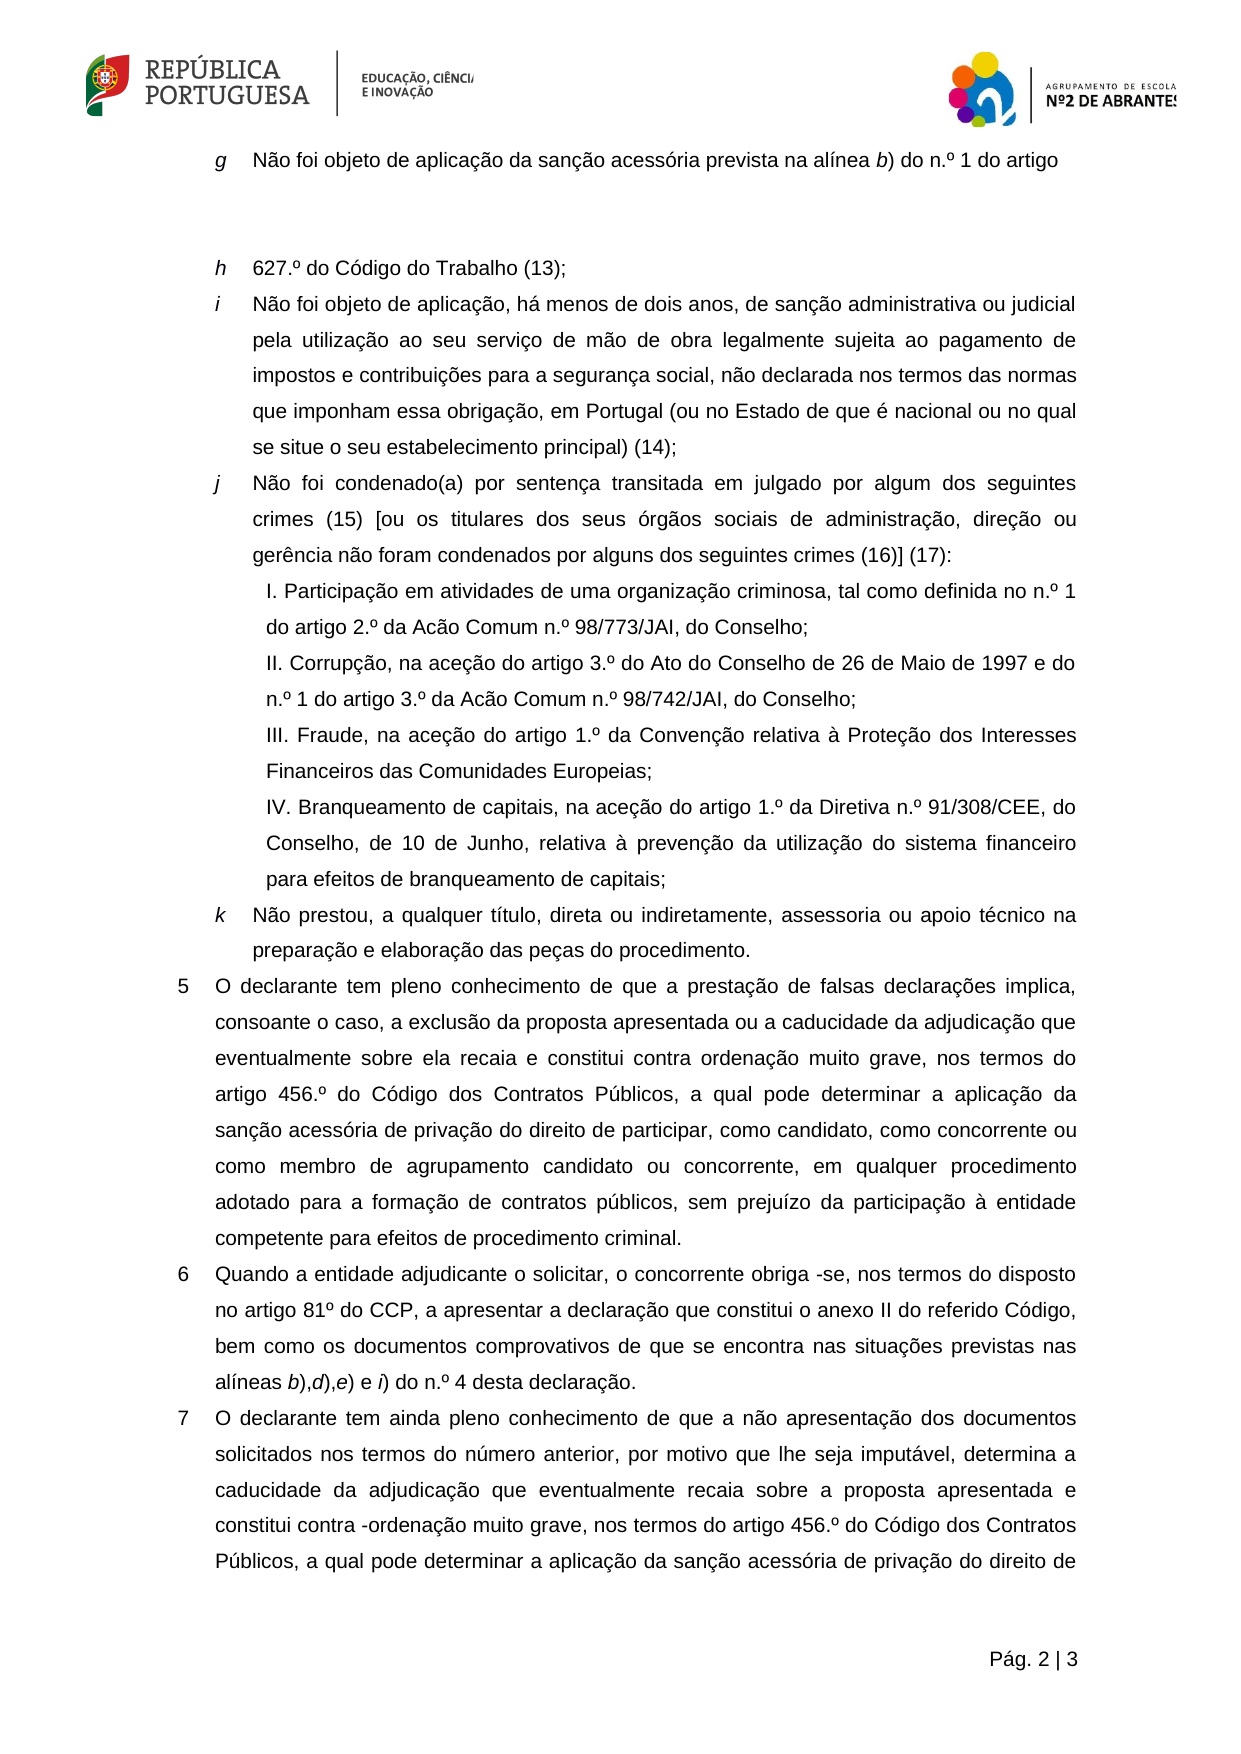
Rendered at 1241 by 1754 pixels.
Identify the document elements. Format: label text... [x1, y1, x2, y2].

list O declarante tem pleno conhecimento de que a prestação de falsas declarações implica, consoante o caso, a exclusão da proposta apresentada ou a caducidade da adjudicação que eventualmente sobre ela recaia e constitui contra ordenação muito grave, nos termos do artigo 456.º do Código dos Contratos Públicos, a qual pode determinar a aplicação da sanção acessória de privação do direito de participar, como candidato, como concorrente ou como membro de agrupamento candidato ou concorrente, em qualquer procedimento adotado para a formação de contratos públicos, sem prejuízo da participação à entidade competente para efeitos de procedimento criminal. [177, 974, 1078, 1250]
list Quando a entidade adjudicante o solicitar, o concorrente obriga -se, nos termos do disposto no artigo 81º do CCP, a apresentar a declaração que constitui o anexo II do referido Código, bem como os documentos comprovativos de que se encontra nas situações previstas nas alíneas b),d),e) e i) do n.º 4 desta declaração. [177, 1262, 1078, 1393]
text III. Fraude, na aceção do artigo 1.º da Convenção relativa à Proteção dos Interesses Financeiros das Comunidades Europeias; [266, 723, 1078, 783]
picture [86, 50, 474, 117]
text II. Corrupção, na aceção do artigo 3.º do Ato do Conselho de 26 de Maio de 1997 e do n.º 1 do artigo 3.º da Acão Comum n.º 98/742/JAI, do Conselho; [266, 651, 1078, 711]
list Não foi objeto de aplicação da sanção acessória prevista na alínea b) do n.º 1 do artigo [215, 148, 1078, 172]
picture [948, 51, 1177, 127]
list Não foi objeto de aplicação, há menos de dois anos, de sanção administrativa ou judicial pela utilização ao seu serviço de mão de obra legalmente sujeita ao pagamento de impostos e contribuições para a segurança social, não declarada nos termos das normas que imponham essa obrigação, em Portugal (ou no Estado de que é nacional ou no qual se situe o seu estabelecimento principal) (14); [215, 291, 1078, 459]
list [177, 1406, 1078, 1573]
list 627.º do Código do Trabalho (13); [215, 256, 1078, 279]
text I. Participação em atividades de uma organização criminosa, tal como definida no n.º 1 do artigo 2.º da Acão Comum n.º 98/773/JAI, do Conselho; [266, 579, 1078, 639]
text IV. Branqueamento de capitais, na aceção do artigo 1.º da Diretiva n.º 91/308/CEE, do Conselho, de 10 de Junho, relativa à prevenção da utilização do sistema financeiro para efeitos de branqueamento de capitais; [266, 794, 1078, 890]
list Não foi condenado(a) por sentença transitada em julgado por algum dos seguintes crimes (15) [ou os titulares dos seus órgãos sociais de administração, direção ou gerência não foram condenados por alguns dos seguintes crimes (16)] (17): [215, 471, 1078, 567]
list Não prestou, a qualquer título, direta ou indiretamente, assessoria ou apoio técnico na preparação e elaboração das peças do procedimento. [215, 902, 1078, 962]
